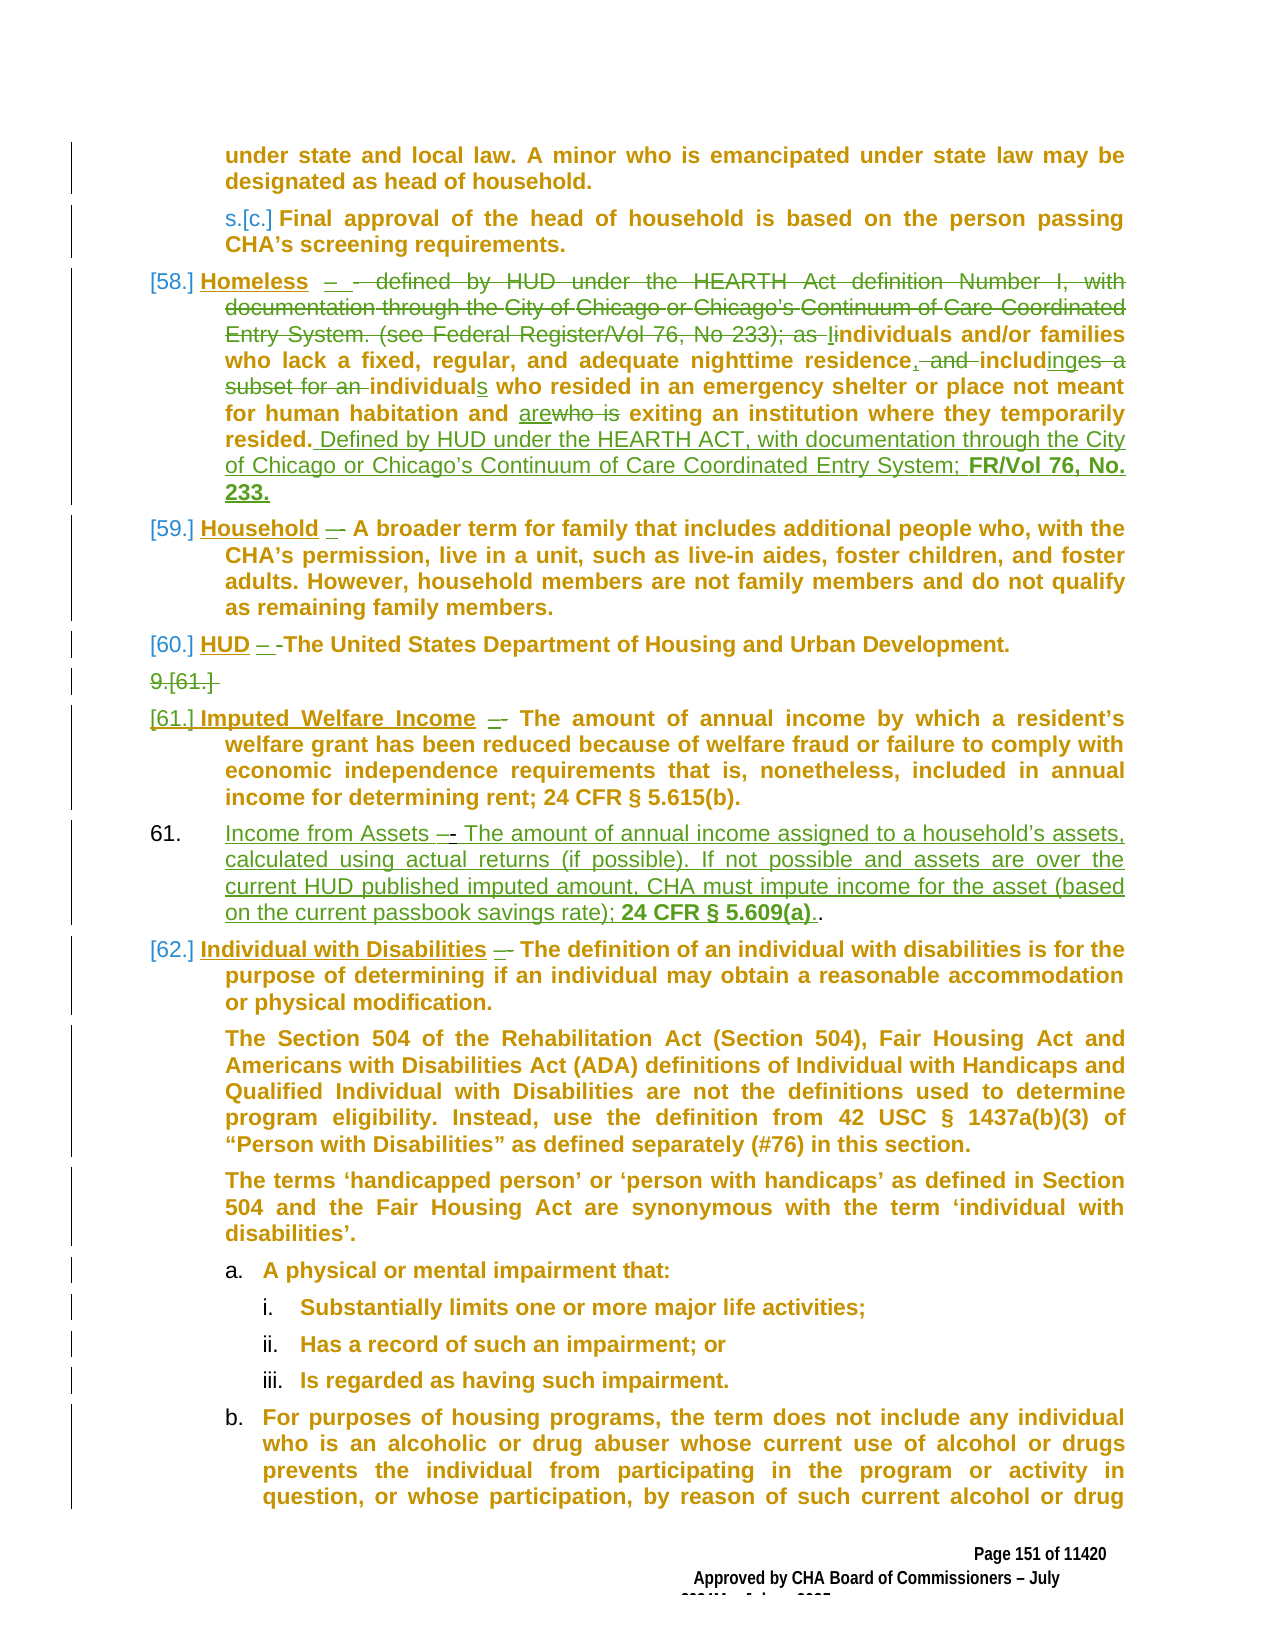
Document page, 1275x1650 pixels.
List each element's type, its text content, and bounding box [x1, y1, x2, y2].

list Has a record of such an impairment; or [262, 1331, 1217, 1357]
list Household A broader term for family that includes additional people who, with the CHA’s permission, live in a unit, such as live-in aides, foster children, and foster adults. However, household members are not family members and do not qualify as remaining family members. [150, 515, 1126, 621]
text The Section 504 of the Rehabilitation Act (Section 504), Fair Housing Act and Americans with Disabilities Act (ADA) definitions of Individual with Handicaps and Qualified Individual with Disabilities are not the definitions used to determine program eligibility. Instead, use the definition from 42 USC § 1437a(b)(3) of “Person with Disabilities” as defined separately (#76) in this section. [225, 1025, 1126, 1157]
list Homeless ndividuals and/or families who lack a fixed, regular, and adequate nighttime residenceincludindividual who resided in an emergency shelter or place not meant for human habitation and exiting an institution where they temporarily resided. [150, 268, 1125, 505]
list Final approval of the head of household is based on the person passing CHA’s screening requirements. [225, 205, 1125, 257]
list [225, 142, 1126, 194]
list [225, 1404, 1125, 1509]
list A physical or mental impairment that: [225, 1257, 1217, 1283]
text The terms ‘handicapped person’ or ‘person with handicaps’ as defined in Section 504 and the Fair Housing Act are synonymous with the term ‘individual with disabilities’. [225, 1167, 1125, 1246]
list Individual with Disabilities The definition of an individual with disabilities is for the purpose of determining if an individual may obtain a reasonable accommodation or physical modification. [150, 936, 1125, 1015]
list Substantially limits one or more major life activities; [262, 1294, 1217, 1320]
list Imputed Welfare Income The amount of annual income by which a resident’s welfare grant has been reduced because of welfare fraud or failure to comply with economic independence requirements that is, nonetheless, included in annual income for determining rent; 24 CFR § 5.615(b). [150, 704, 1126, 810]
list HUD The United States Department of Housing and Urban Development. [150, 631, 1217, 658]
list Is regarded as having such impairment. [262, 1367, 1217, 1394]
